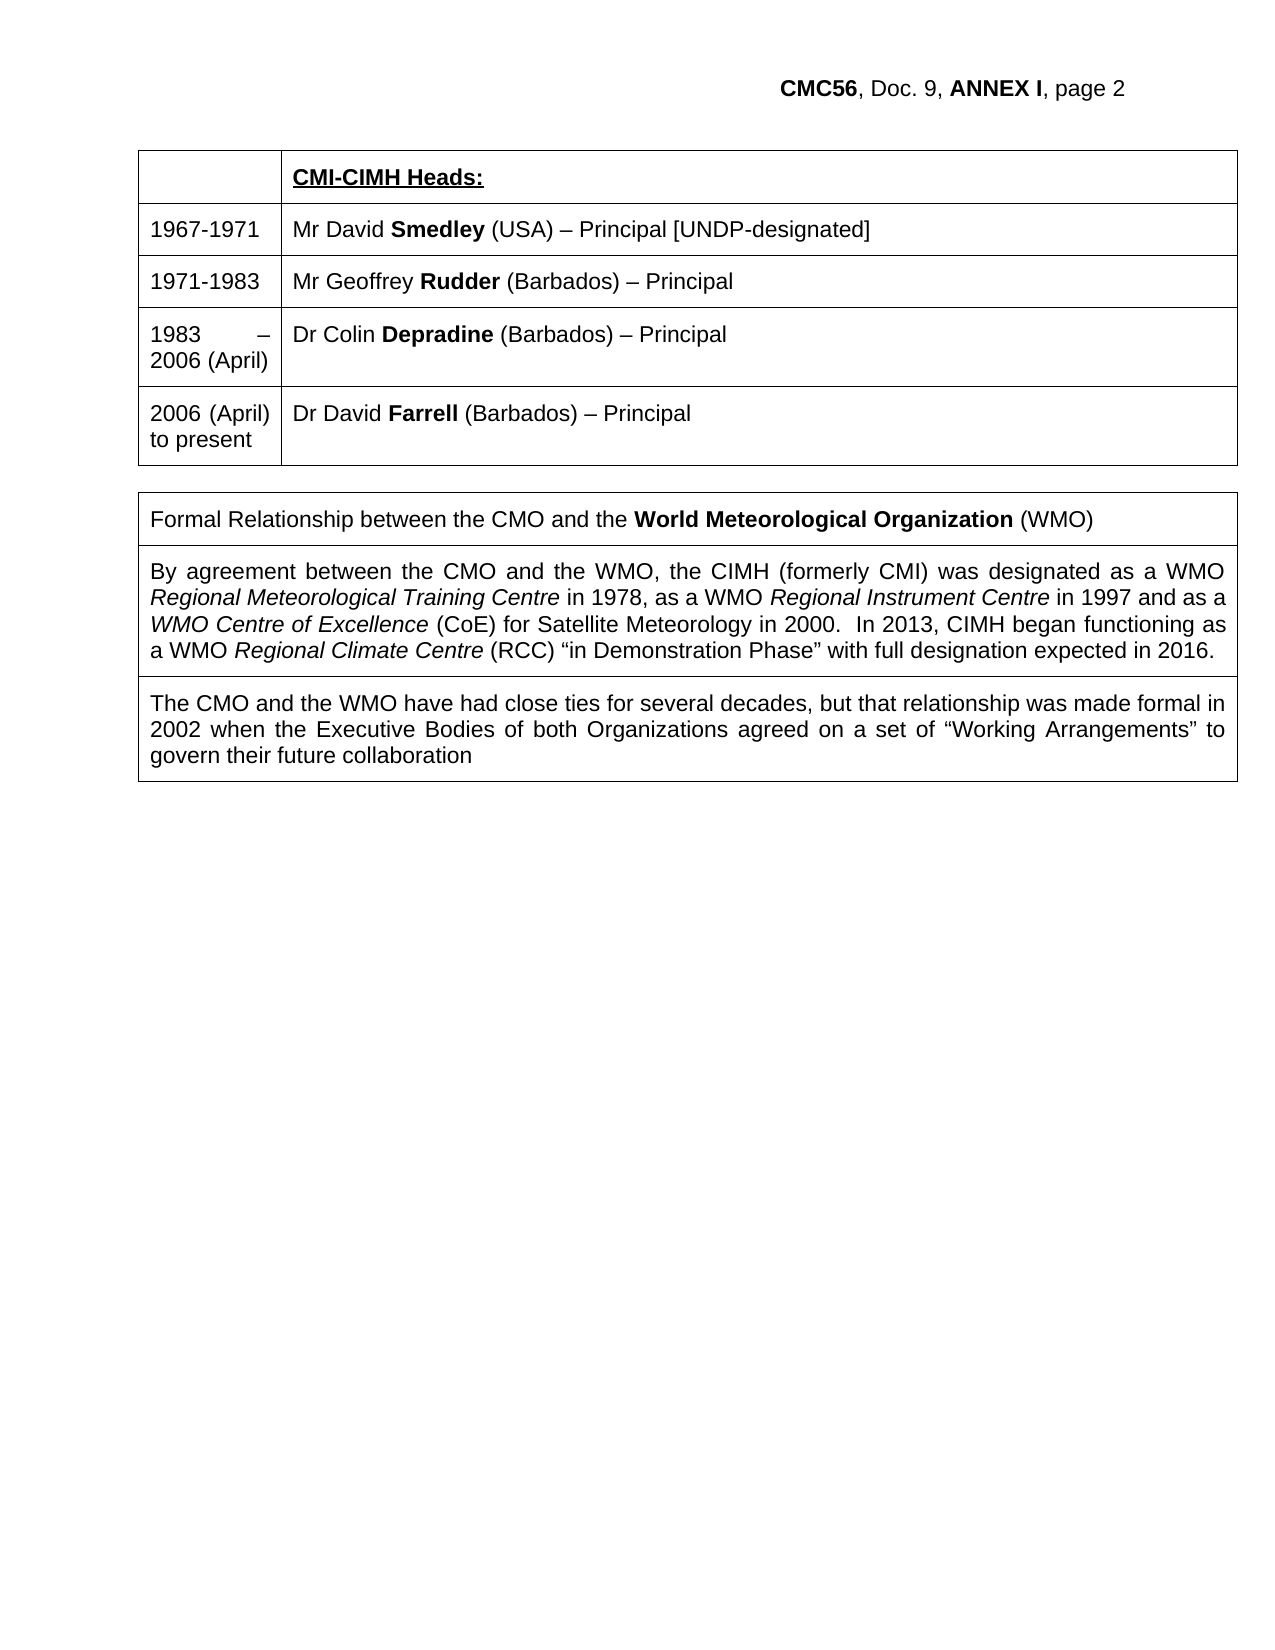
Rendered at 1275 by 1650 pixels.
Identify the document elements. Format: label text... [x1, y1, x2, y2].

table_cell 2006 (April) to present [139, 387, 281, 465]
table_cell 1983 – 2006 (April) [139, 308, 281, 386]
table_cell By agreement between the CMO and the WMO, the CIMH (formerly CMI) was designated as a WMO Regional Meteorological Training Centre in 1978, as a WMO Regional Instrument Centre in 1997 and as a WMO Centre of Excellence (CoE) for Satellite Meteorology in 2000. In 2013, CIMH began functioning as a WMO Regional Climate Centre (RCC) “in Demonstration Phase” with full designation expected in 2016. [139, 546, 1237, 676]
table_cell Mr Geoffrey Rudder (Barbados) – Principal [282, 256, 1237, 307]
table_cell The CMO and the WMO have had close ties for several decades, but that relationship was made formal in 2002 when the Executive Bodies of both Organizations agreed on a set of “Working Arrangements” to govern their future collaboration [139, 677, 1237, 781]
table_cell 1971-1983 [139, 256, 281, 307]
table_cell Dr Colin Depradine (Barbados) – Principal [282, 308, 1237, 386]
table_cell [139, 151, 281, 202]
table_cell Mr David Smedley (USA) – Principal [UNDP-designated] [282, 204, 1237, 255]
table_cell CMI-CIMH Heads: [282, 151, 1237, 202]
table_header Formal Relationship between the CMO and the World Meteorological Organization (WMO) [139, 493, 1237, 544]
table_cell Dr David Farrell (Barbados) – Principal [282, 387, 1237, 465]
table_cell 1967-1971 [139, 204, 281, 255]
